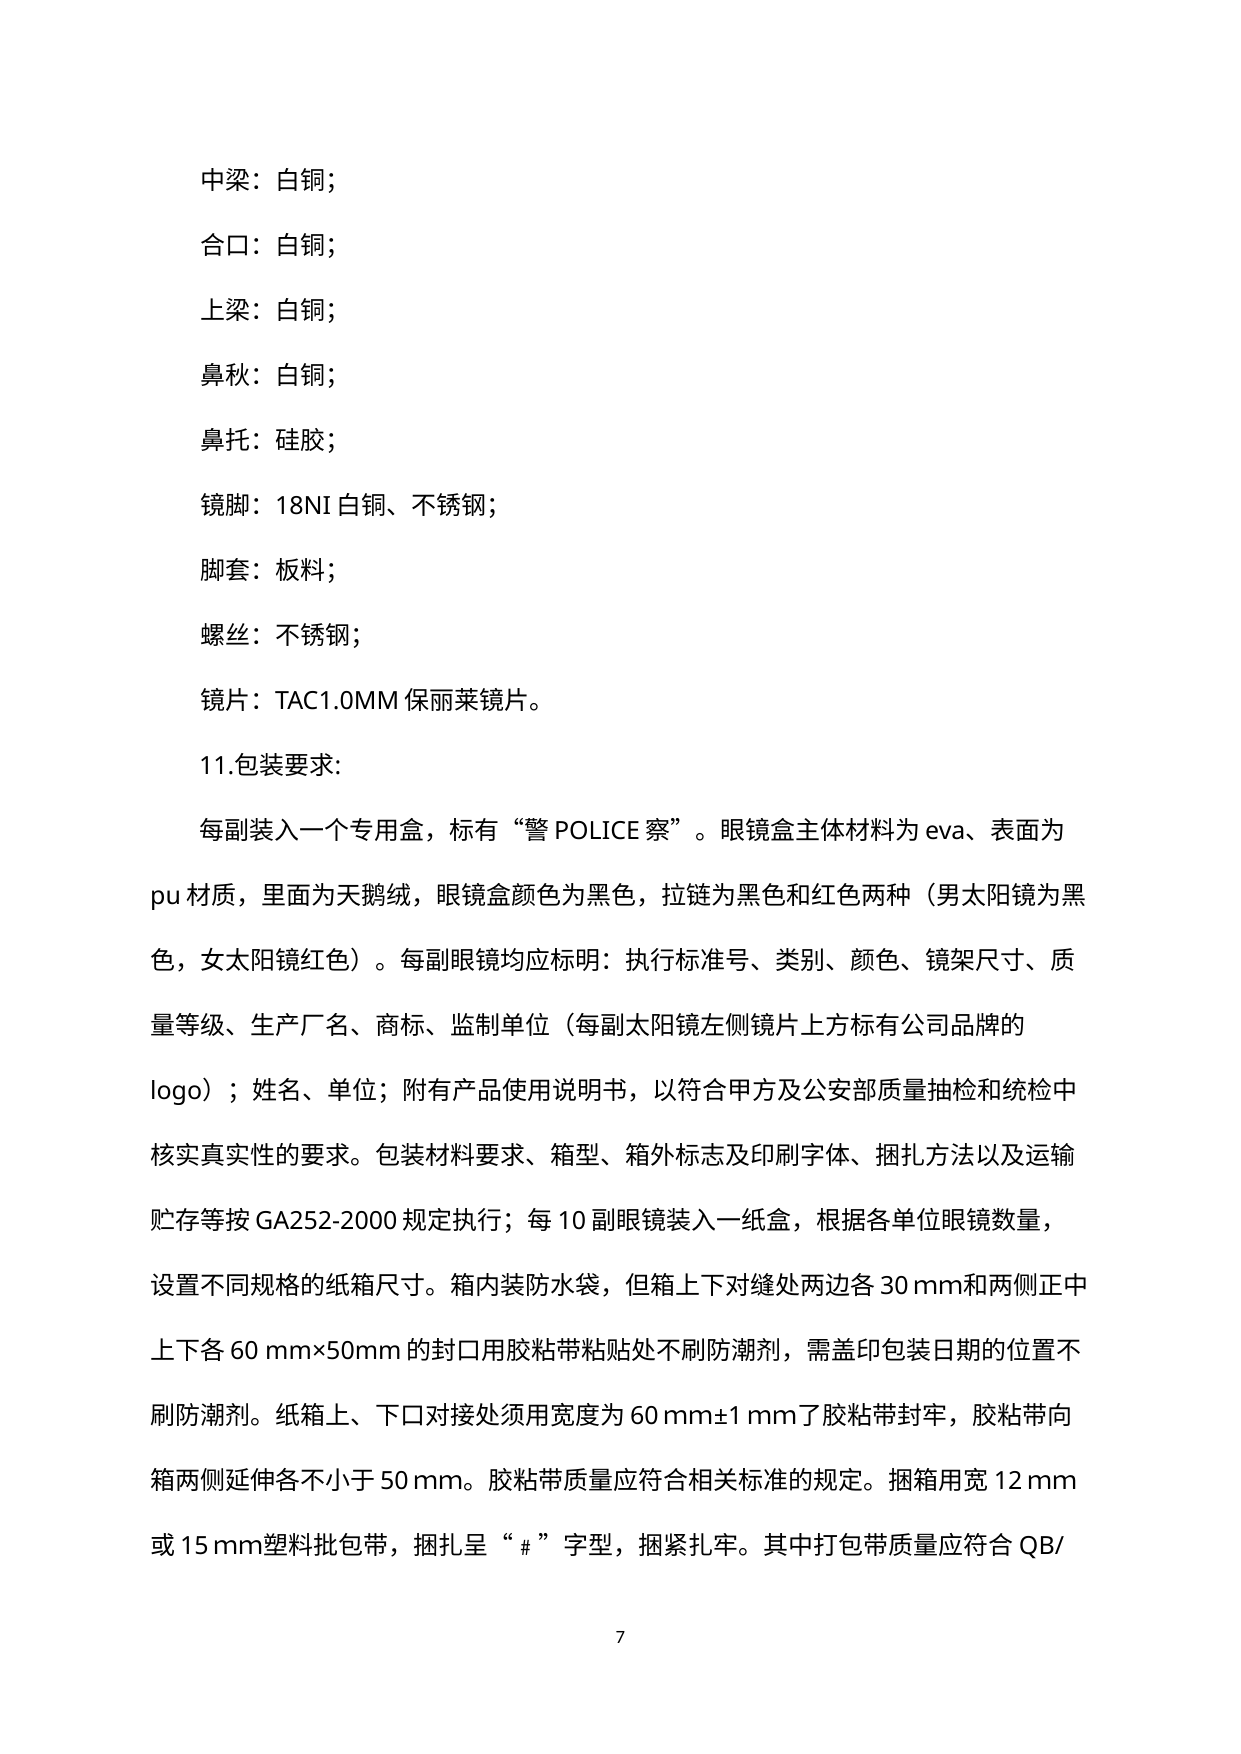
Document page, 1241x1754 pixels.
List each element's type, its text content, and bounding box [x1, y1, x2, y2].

text 螺丝：不锈钢； [150, 601, 1090, 666]
text 镜片：TAC1.0MM保丽莱镜片。 [150, 666, 1090, 731]
text 鼻秋：白铜； [150, 341, 1090, 406]
text 上梁：白铜； [150, 276, 1090, 341]
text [150, 796, 1090, 1576]
text 镜脚：18NI白铜、不锈钢； [150, 471, 1090, 536]
text 脚套：板料； [150, 536, 1090, 601]
text 11.包装要求: [150, 731, 1090, 796]
text 中梁：白铜； [150, 146, 1090, 211]
text 合口：白铜； [150, 211, 1090, 276]
text 鼻托：硅胶； [150, 406, 1090, 471]
